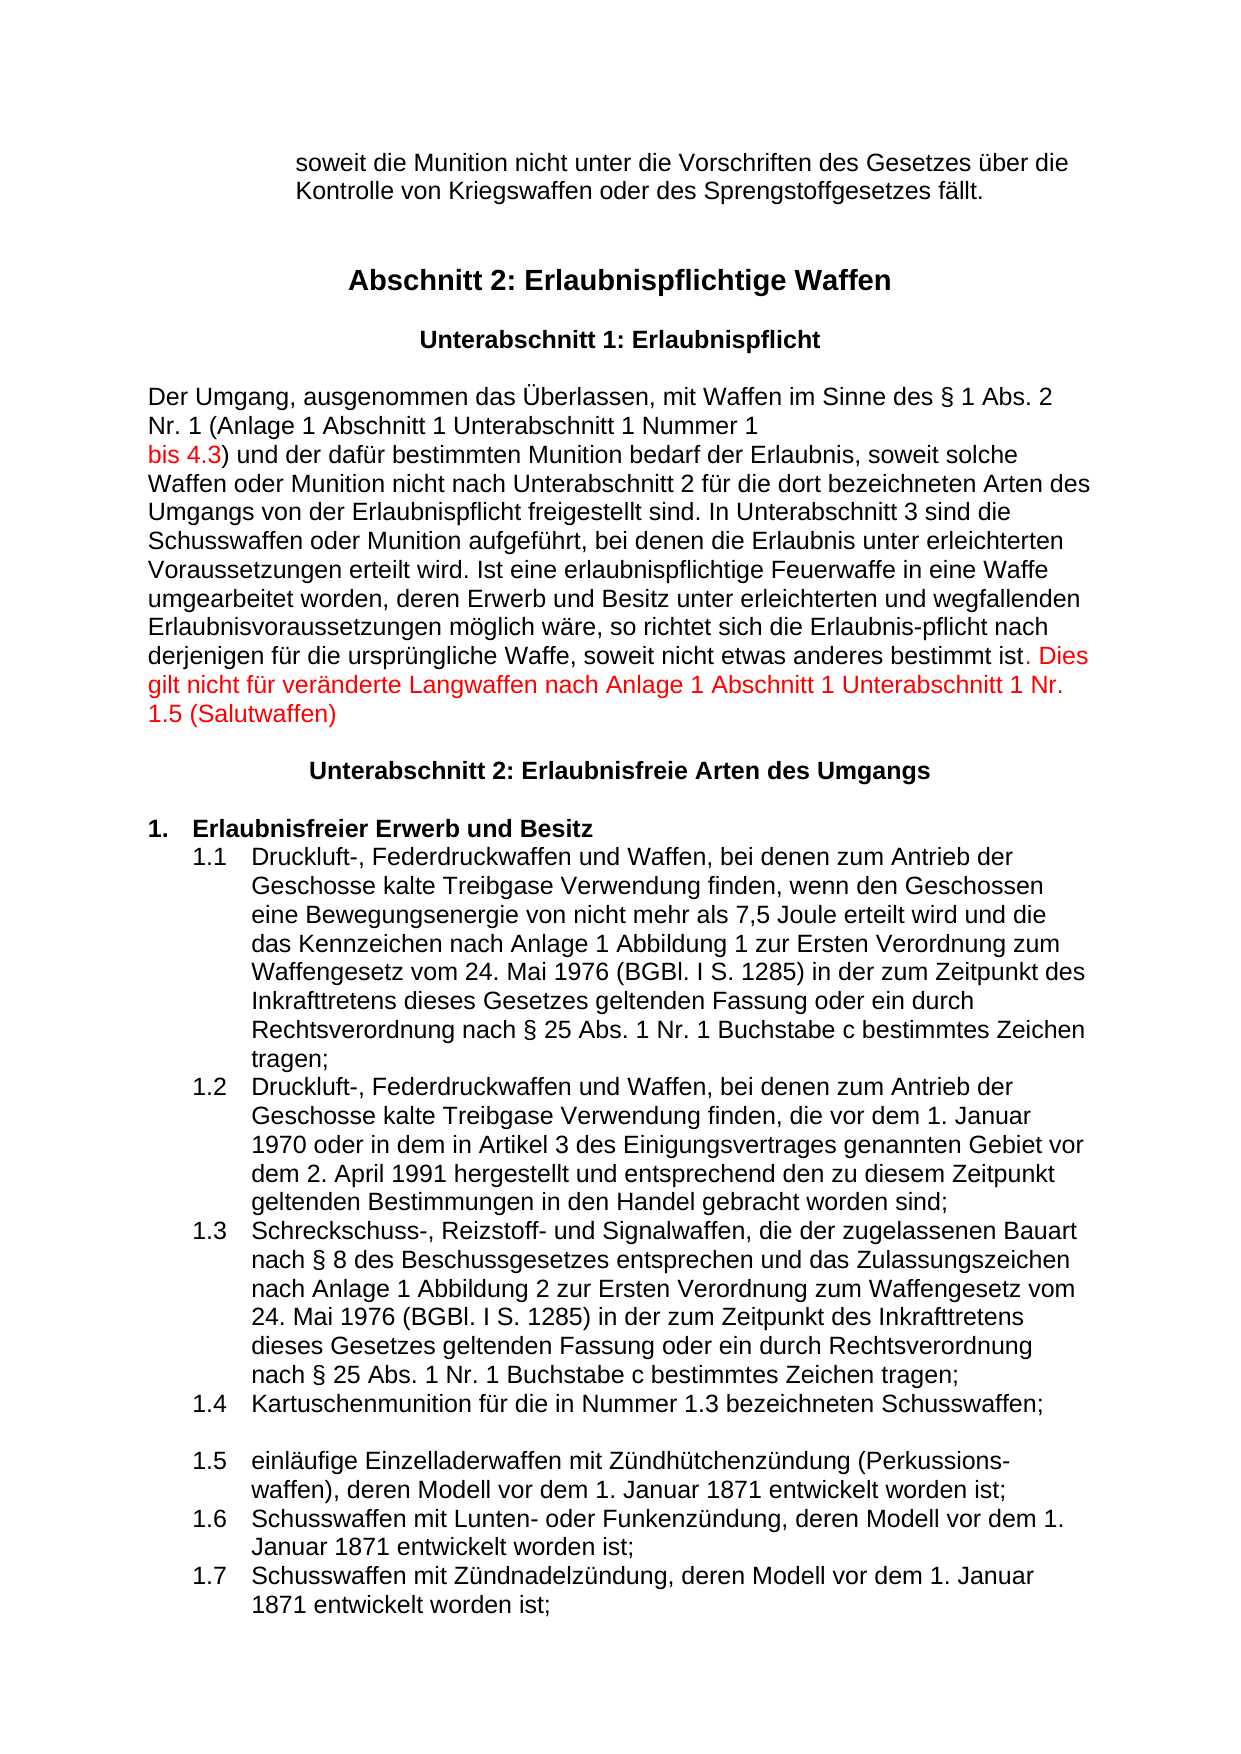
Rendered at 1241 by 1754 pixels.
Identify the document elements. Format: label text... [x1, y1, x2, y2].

text 1.7 Schusswaffen mit Zündnadelzündung, deren Modell vor dem 1. Januar 1871 entwickelt worden ist; [192, 1561, 1093, 1619]
text 1.3 Schreckschuss-, Reizstoff- und Signalwaffen, die der zugelassenen Bauart nach § 8 des Beschussgesetzes entsprechen und das Zulassungszeichen nach Anlage 1 Abbildung 2 zur Ersten Verordnung zum Waffengesetz vom 24. Mai 1976 (BGBl. I S. 1285) in der zum Zeitpunkt des Inkrafttretens dieses Gesetzes geltenden Fassung oder ein durch Rechtsverordnung nach § 25 Abs. 1 Nr. 1 Buchstabe c bestimmtes Zeichen tragen; [192, 1216, 1093, 1389]
text 1.4 Kartuschenmunition für die in Nummer 1.3 bezeichneten Schusswaffen; [192, 1389, 1093, 1417]
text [207, 148, 1093, 205]
text 1.5 einläufige Einzelladerwaffen mit Zündhütchenzündung (Perkussions-waffen), deren Modell vor dem 1. Januar 1871 entwickelt worden ist; [192, 1446, 1093, 1504]
text 1. Erlaubnisfreier Erwerb und Besitz [148, 814, 1093, 842]
text Unterabschnitt 1: Erlaubnispflicht [148, 325, 1093, 354]
text 1.6 Schusswaffen mit Lunten- oder Funkenzündung, deren Modell vor dem 1. Januar 1871 entwickelt worden ist; [192, 1504, 1093, 1561]
text Der Umgang, ausgenommen das Überlassen, mit Waffen im Sinne des § 1 Abs. 2 Nr. 1 (Anlage 1 Abschnitt 1 Unterabschnitt 1 Nummer 1 bis 4.3) und der dafür bestimmten Munition bedarf der Erlaubnis, soweit solche Waffen oder Munition nicht nach Unterabschnitt 2 für die dort bezeichneten Arten des Umgangs von der Erlaubnispflicht freigestellt sind. In Unterabschnitt 3 sind die Schusswaffen oder Munition aufgeführt, bei denen die Erlaubnis unter erleichterten Voraussetzungen erteilt wird. Ist eine erlaubnispflichtige Feuerwaffe in eine Waffe umgearbeitet worden, deren Erwerb und Besitz unter erleichterten und wegfallenden Erlaubnisvoraussetzungen möglich wäre, so richtet sich die Erlaubnis-pflicht nach derjenigen für die ursprüngliche Waffe, soweit nicht etwas anderes bestimmt ist. Dies gilt nicht für veränderte Langwaffen nach Anlage 1 Abschnitt 1 Unterabschnitt 1 Nr. 1.5 (Salutwaffen) [148, 382, 1093, 727]
text Abschnitt 2: Erlaubnispflichtige Waffen [148, 263, 1093, 296]
text 1.1 Druckluft-, Federdruckwaffen und Waffen, bei denen zum Antrieb der Geschosse kalte Treibgase Verwendung finden, wenn den Geschossen eine Bewegungsenergie von nicht mehr als 7,5 Joule erteilt wird und die das Kennzeichen nach Anlage 1 Abbildung 1 zur Ersten Verordnung zum Waffengesetz vom 24. Mai 1976 (BGBl. I S. 1285) in der zum Zeitpunkt des Inkrafttretens dieses Gesetzes geltenden Fassung oder ein durch Rechtsverordnung nach § 25 Abs. 1 Nr. 1 Buchstabe c bestimmtes Zeichen tragen; [192, 842, 1093, 1072]
text Unterabschnitt 2: Erlaubnisfreie Arten des Umgangs [148, 756, 1093, 785]
text 1.2 Druckluft-, Federdruckwaffen und Waffen, bei denen zum Antrieb der Geschosse kalte Treibgase Verwendung finden, die vor dem 1. Januar 1970 oder in dem in Artikel 3 des Einigungsvertrages genannten Gebiet vor dem 2. April 1991 hergestellt und entsprechend den zu diesem Zeitpunkt geltenden Bestimmungen in den Handel gebracht worden sind; [192, 1072, 1093, 1216]
